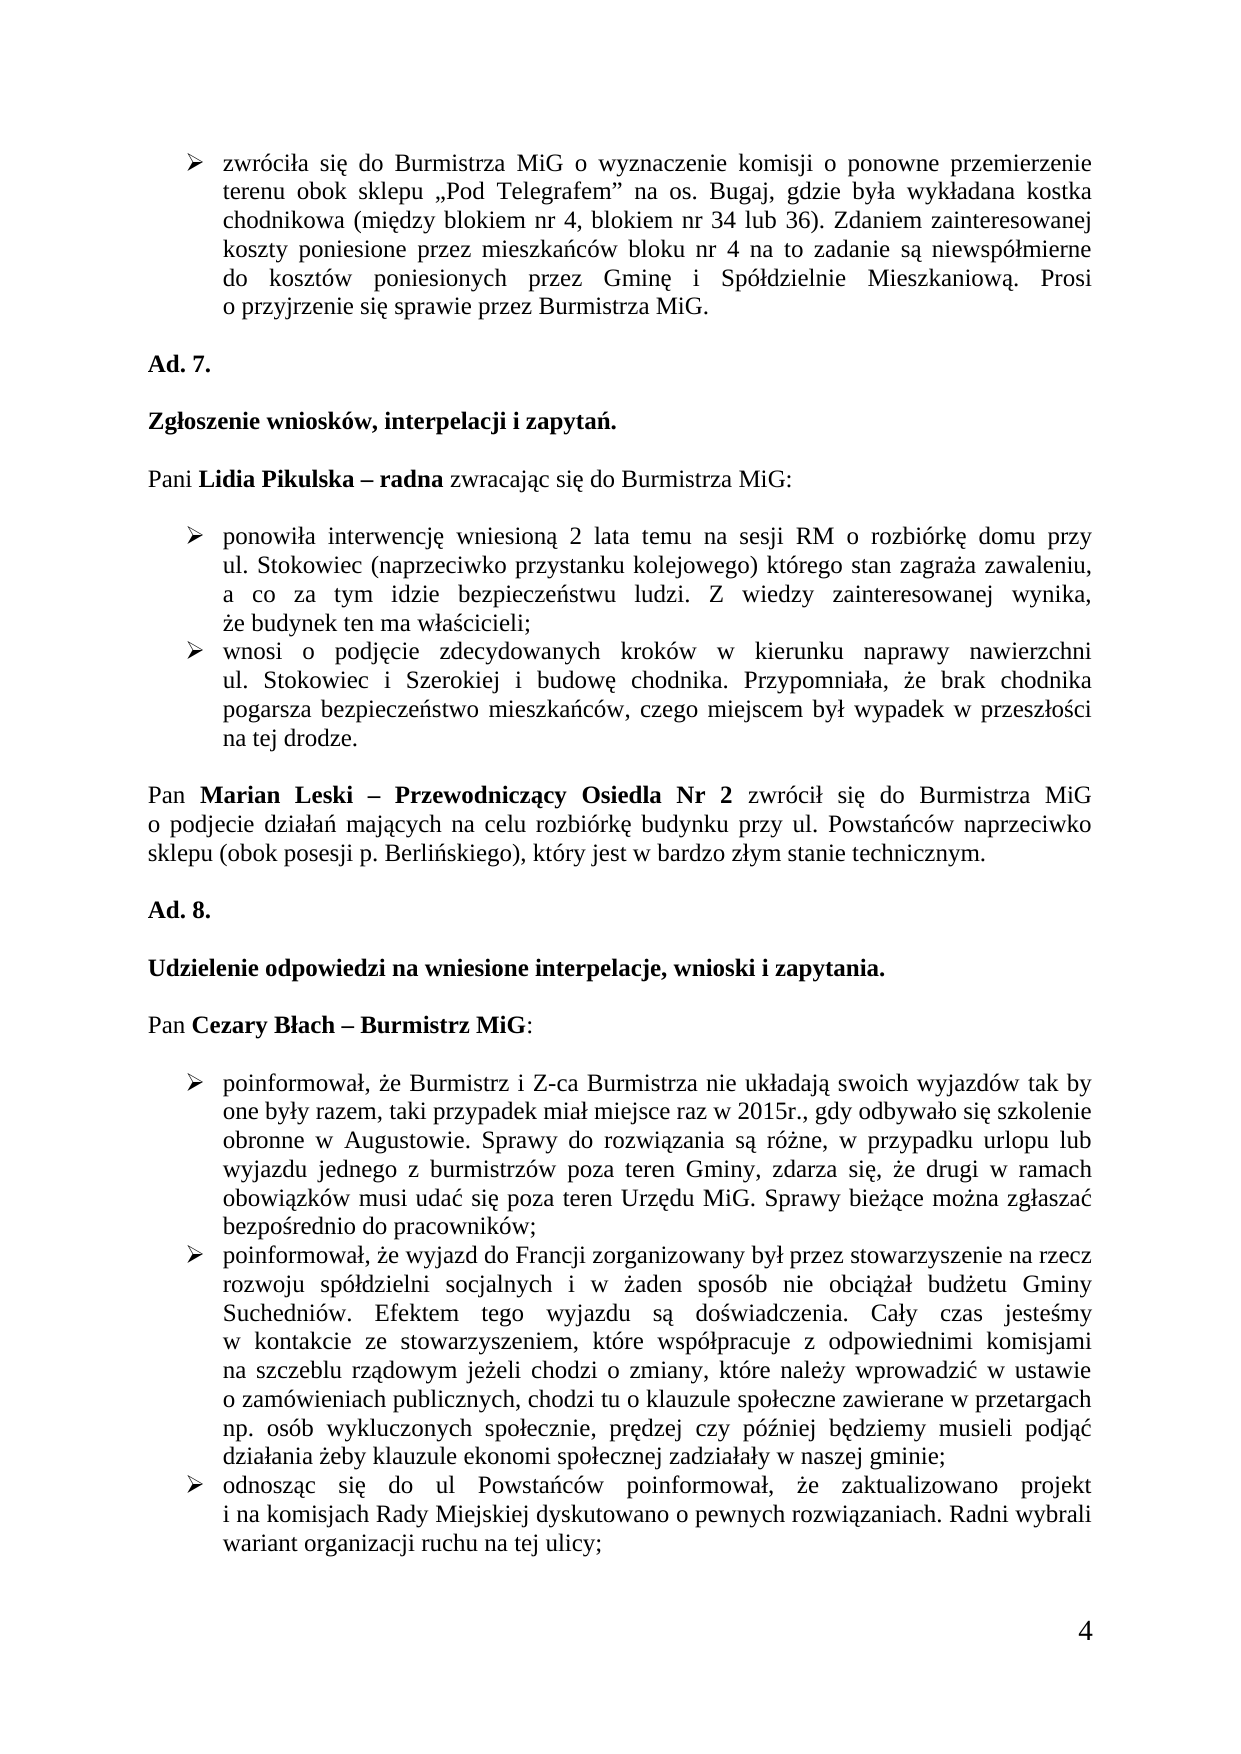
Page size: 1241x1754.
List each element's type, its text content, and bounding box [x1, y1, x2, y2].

text Pan Cezary Błach – Burmistrz MiG: [148, 1010, 1093, 1039]
list zwróciła się do Burmistrza MiG o wyznaczenie komisji o ponowne przemierzenie terenu obok sklepu „Pod Telegrafem” na os. Bugaj, gdzie była wykładana kostka chodnikowa (między blokiem nr 4, blokiem nr 34 lub 36). Zdaniem zainteresowanej koszty poniesione przez mieszkańców bloku nr 4 na to zadanie są niewspółmierne do kosztów poniesionych przez Gminę i Spółdzielnie Mieszkaniową. Prosi o przyjrzenie się sprawie przez Burmistrza MiG. [185, 148, 1093, 320]
text Pan Marian Leski – Przewodniczący Osiedla Nr 2 zwrócił się do Burmistrza MiG o podjecie działań mających na celu rozbiórkę budynku przy ul. Powstańców naprzeciwko sklepu (obok posesji p. Berlińskiego), który jest w bardzo złym stanie technicznym. [148, 780, 1093, 866]
list poinformował, że Burmistrz i Z-ca Burmistrza nie układają swoich wyjazdów tak by one były razem, taki przypadek miał miejsce raz w 2015r., gdy odbywało się szkolenie obronne w Augustowie. Sprawy do rozwiązania są różne, w przypadku urlopu lub wyjazdu jednego z burmistrzów poza teren Gminy, zdarza się, że drugi w ramach obowiązków musi udać się poza teren Urzędu MiG. Sprawy bieżące można zgłaszać bezpośrednio do pracowników; [185, 1068, 1093, 1240]
list poinformował, że wyjazd do Francji zorganizowany był przez stowarzyszenie na rzecz rozwoju spółdzielni socjalnych i w żaden sposób nie obciążał budżetu Gminy Suchedniów. Efektem tego wyjazdu są doświadczenia. Cały czas jesteśmy w kontakcie ze stowarzyszeniem, które współpracuje z odpowiednimi komisjami na szczeblu rządowym jeżeli chodzi o zmiany, które należy wprowadzić w ustawie o zamówieniach publicznych, chodzi tu o klauzule społeczne zawierane w przetargach np. osób wykluczonych społecznie, prędzej czy później będziemy musieli podjąć działania żeby klauzule ekonomi społecznej zadziałały w naszej gminie; [185, 1240, 1093, 1470]
text Zgłoszenie wniosków, interpelacji i zapytań. [148, 406, 1093, 435]
list wnosi o podjęcie zdecydowanych kroków w kierunku naprawy nawierzchni ul. Stokowiec i Szerokiej i budowę chodnika. Przypomniała, że brak chodnika pogarsza bezpieczeństwo mieszkańców, czego miejscem był wypadek w przeszłości na tej drodze. [185, 636, 1093, 751]
text Ad. 7. [148, 349, 1093, 378]
list odnosząc się do ul Powstańców poinformował, że zaktualizowano projekt i na komisjach Rady Miejskiej dyskutowano o pewnych rozwiązaniach. Radni wybrali wariant organizacji ruchu na tej ulicy; [185, 1470, 1093, 1556]
list ponowiła interwencję wniesioną 2 lata temu na sesji RM o rozbiórkę domu przy ul. Stokowiec (naprzeciwko przystanku kolejowego) którego stan zagraża zawaleniu, a co za tym idzie bezpieczeństwu ludzi. Z wiedzy zainteresowanej wynika, że budynek ten ma właścicieli; [185, 521, 1093, 636]
text Udzielenie odpowiedzi na wniesione interpelacje, wnioski i zapytania. [148, 953, 1093, 981]
text Pani Lidia Pikulska – radna zwracając się do Burmistrza MiG: [148, 464, 1093, 493]
text Ad. 8. [148, 895, 1093, 924]
